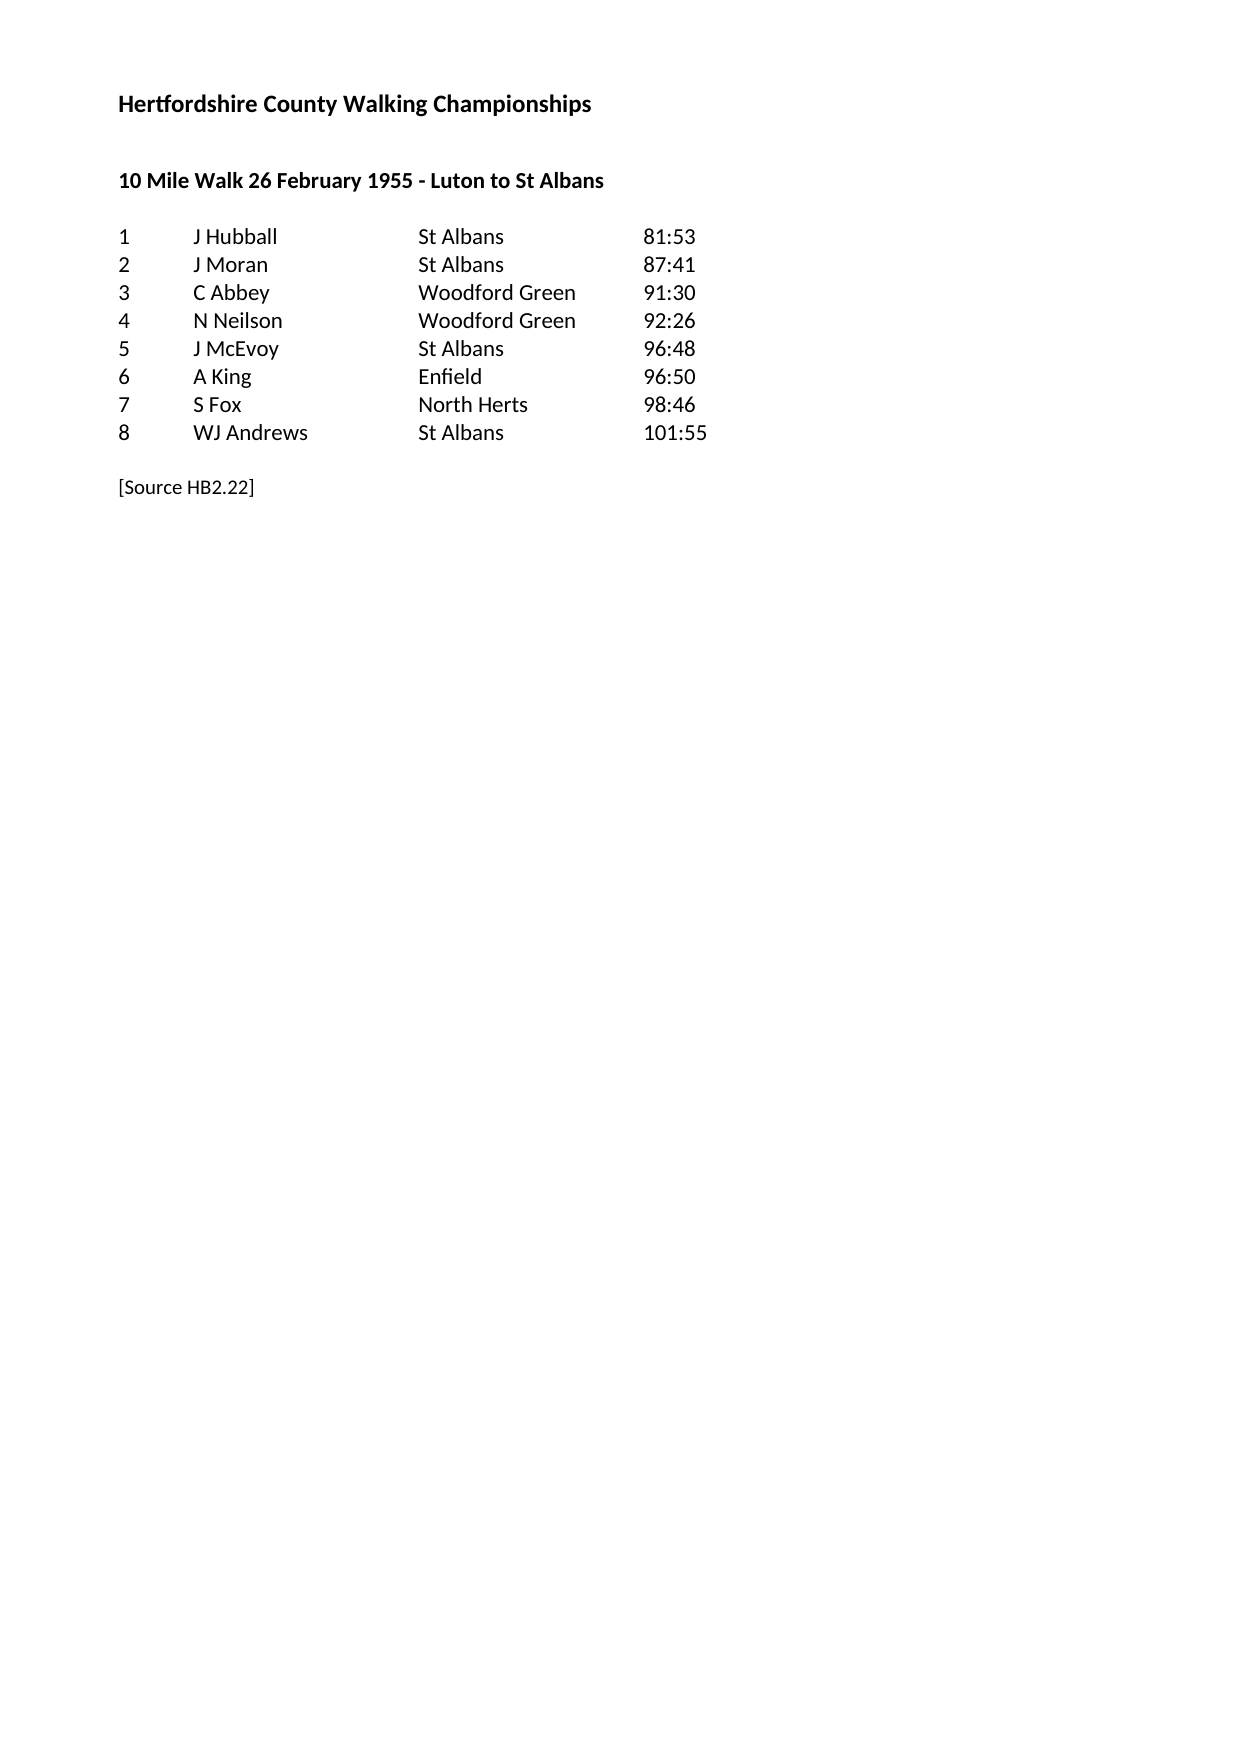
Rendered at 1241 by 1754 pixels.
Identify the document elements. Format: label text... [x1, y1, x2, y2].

text [Source HB2.22] [118, 474, 1122, 500]
text 7 S Fox North Herts 98:46 [118, 390, 1122, 418]
text 5 J McEvoy St Albans 96:48 [118, 334, 1122, 362]
text 8 WJ Andrews St Albans 101:55 [118, 418, 1122, 446]
text 6 A King Enfield 96:50 [118, 362, 1122, 390]
text 1 J Hubball St Albans 81:53 [118, 222, 1122, 250]
text 3 C Abbey Woodford Green 91:30 [118, 278, 1122, 306]
text 10 Mile Walk 26 February 1955 - Luton to St Albans [118, 166, 1122, 194]
text 2 J Moran St Albans 87:41 [118, 250, 1122, 278]
text Hertfordshire County Walking Championships [118, 89, 1122, 119]
text 4 N Neilson Woodford Green 92:26 [118, 306, 1122, 334]
